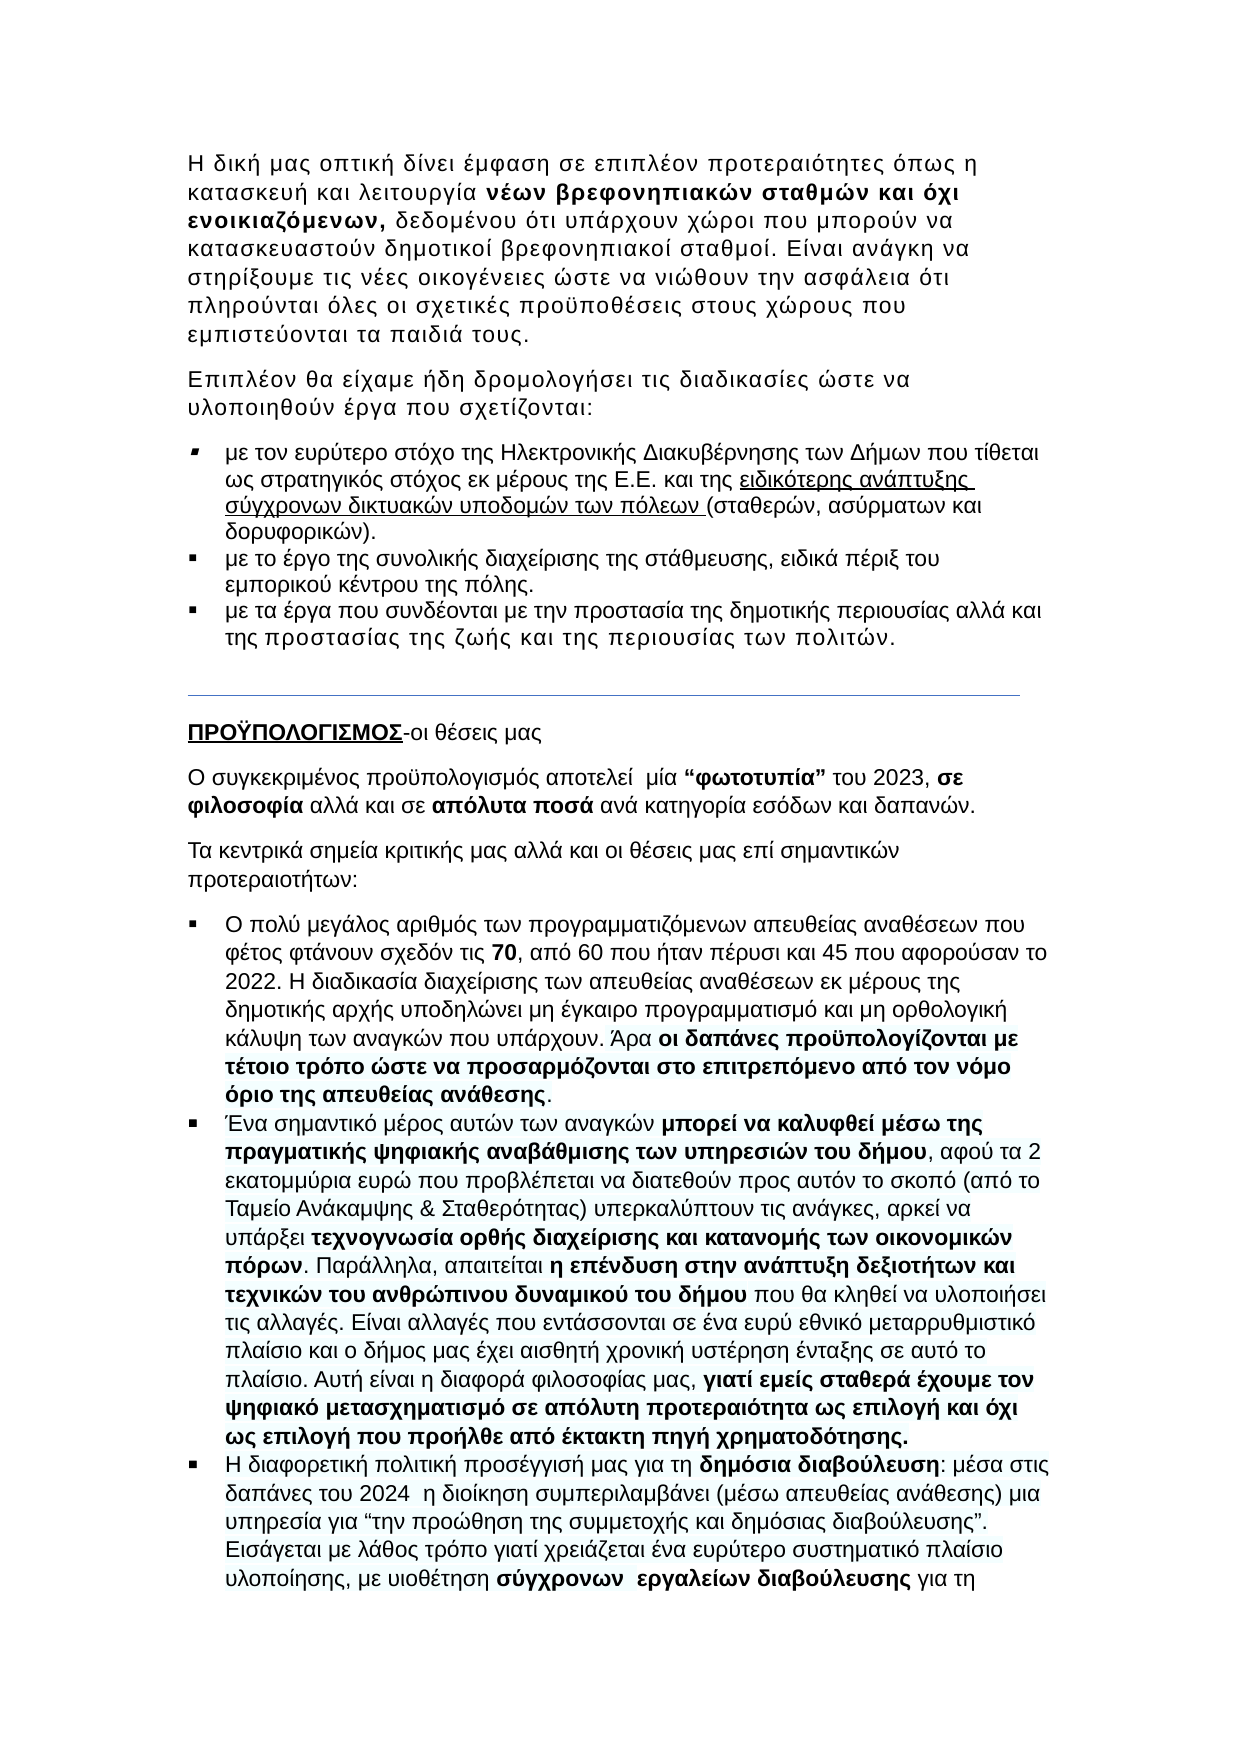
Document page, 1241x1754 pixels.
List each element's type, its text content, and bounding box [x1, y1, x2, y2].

text Ο συγκεκριμένος προϋπολογισμός αποτελεί μία “φωτοτυπία” του 2023, σε φιλοσοφία αλλά και σε απόλυτα ποσά ανά κατηγορία εσόδων και δαπανών. [187, 764, 1053, 818]
list με το έργο της συνολικής διαχείρισης της στάθμευσης, ειδικά πέριξ του εμπορικού κέντρου της πόλης. [187, 545, 1053, 597]
list O πολύ μεγάλος αριθμός των προγραμματιζόμενων απευθείας αναθέσεων που φέτος φτάνουν σχεδόν τις 70, από 60 που ήταν πέρυσι και 45 που αφορούσαν το 2022. Η διαδικασία διαχείρισης των απευθείας αναθέσεων εκ μέρους της δημοτικής αρχής υποδηλώνει μη έγκαιρο προγραμματισμό και μη ορθολογική κάλυψη των αναγκών που υπάρχουν. Άρα οι δαπάνες προϋπολογίζονται με τέτοιο τρόπο ώστε να προσαρμόζονται στο επιτρεπόμενο από τον νόμο όριο της απευθείας ανάθεσης. [187, 911, 1053, 1108]
text Τα κεντρικά σημεία κριτικής μας αλλά και οι θέσεις μας επί σημαντικών προτεραιοτήτων: [187, 837, 1053, 892]
list με τον ευρύτερο στόχο της Ηλεκτρονικής Διακυβέρνησης των Δήμων που τίθεται ως στρατηγικός στόχος εκ μέρους της Ε.Ε. και της ειδικότερης ανάπτυξης σύγχρονων δικτυακών υποδομών των πόλεων (σταθερών, ασύρματων και δορυφορικών). [187, 439, 1053, 545]
text ΠΡΟΫΠΟΛΟΓΙΣΜΟΣ-οι θέσεις μας [187, 719, 1053, 745]
list Ένα σημαντικό μέρος αυτών των αναγκών μπορεί να καλυφθεί μέσω της πραγματικής ψηφιακής αναβάθμισης των υπηρεσιών του δήμου, αφού τα 2 εκατομμύρια ευρώ που προβλέπεται να διατεθούν προς αυτόν το σκοπό (από το Ταμείο Ανάκαμψης & Σταθερότητας) υπερκαλύπτουν τις ανάγκες, αρκεί να υπάρξει τεχνογνωσία ορθής διαχείρισης και κατανομής των οικονομικών πόρων. Παράλληλα, απαιτείται η επένδυση στην ανάπτυξη δεξιοτήτων και τεχνικών του ανθρώπινου δυναμικού του δήμου που θα κληθεί να υλοποιήσει τις αλλαγές. Είναι αλλαγές που εντάσσονται σε ένα ευρύ εθνικό μεταρρυθμιστικό πλαίσιο και ο δήμος μας έχει αισθητή χρονική υστέρηση ένταξης σε αυτό το πλαίσιο. Αυτή είναι η διαφορά φιλοσοφίας μας, γιατί εμείς σταθερά έχουμε τον ψηφιακό μετασχηματισμό σε απόλυτη προτεραιότητα ως επιλογή και όχι ως επιλογή που προήλθε από έκτακτη πηγή χρηματοδότησης. [187, 1110, 1053, 1449]
text Η δική μας οπτική δίνει έμφαση σε επιπλέον προτεραιότητες όπως η κατασκευή και λειτουργία νέων βρεφονηπιακών σταθμών και όχι ενοικιαζόμενων, δεδομένου ότι υπάρχουν χώροι που μπορούν να κατασκευαστούν δημοτικοί βρεφονηπιακοί σταθμοί. Είναι ανάγκη να στηρίξουμε τις νέες οικογένειες ώστε να νιώθουν την ασφάλεια ότι πληρούνται όλες οι σχετικές προϋποθέσεις στους χώρους που εμπιστεύονται τα παιδιά τους. [187, 150, 1053, 347]
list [187, 1451, 1053, 1591]
list με τα έργα που συνδέονται με την προστασία της δημοτικής περιουσίας αλλά και της προστασίας της ζωής και της περιουσίας των πολιτών. [187, 597, 1053, 650]
text Επιπλέον θα είχαμε ήδη δρομολογήσει τις διαδικασίες ώστε να υλοποιηθούν έργα που σχετίζονται: [187, 366, 1053, 421]
